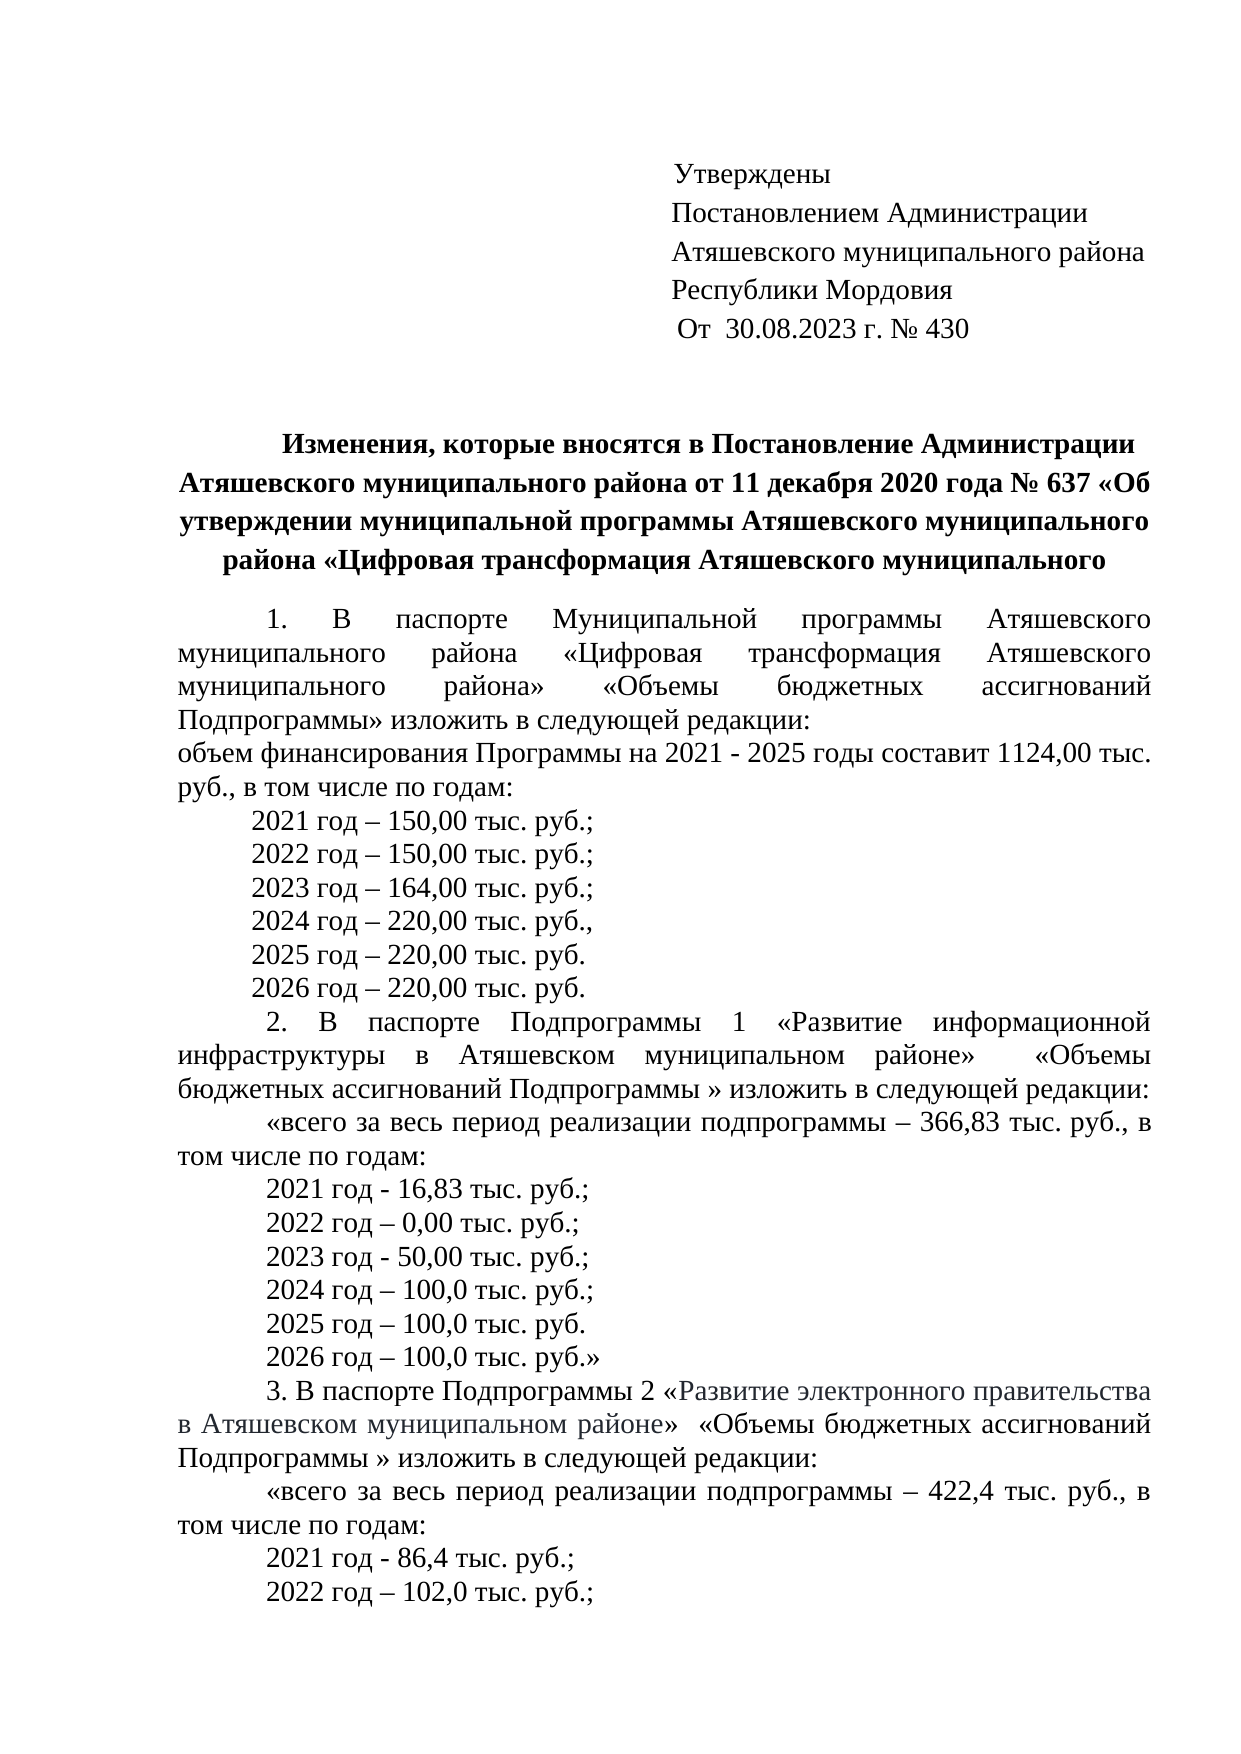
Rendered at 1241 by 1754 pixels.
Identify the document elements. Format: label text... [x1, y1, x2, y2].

text Республики Мордовия [627, 272, 1152, 306]
text Изменения, которые вносятся в Постановление Администрации Атяшевского муниципального района от 11 декабря 2020 года № 637 «Об утверждении муниципальной программы Атяшевского муниципального района «Цифровая трансформация Атяшевского муниципального [177, 426, 1152, 576]
text 2022 год – 0,00 тыс. руб.; [177, 1205, 1152, 1239]
text 2021 год - 16,83 тыс. руб.; [177, 1172, 1152, 1205]
text Постановлением Администрации [627, 195, 1152, 229]
text «всего за весь период реализации подпрограммы – 422,4 тыс. руб., в том числе по годам: [177, 1473, 1152, 1541]
text объем финансирования Программы на 2021 - 2025 годы составит 1124,00 тыс. руб., в том числе по годам: [177, 736, 1152, 803]
text Утверждены [177, 157, 1152, 190]
text 2023 год - 50,00 тыс. руб.; [177, 1239, 1152, 1272]
text 2021 год – 150,00 тыс. руб.; [177, 803, 1152, 836]
text Атяшевского муниципального района [627, 234, 1152, 267]
text 1. В паспорте Муниципальной программы Атяшевского муниципального района «Цифровая трансформация Атяшевского муниципального района» «Объемы бюджетных ассигнований Подпрограммы» изложить в следующей редакции: [177, 601, 1152, 736]
text 2024 год – 220,00 тыс. руб., [177, 903, 1152, 937]
text 2021 год - 86,4 тыс. руб.; [177, 1541, 1152, 1574]
text От 30.08.2023 г. № 430 [618, 311, 1152, 344]
text 2022 год – 102,0 тыс. руб.; [177, 1574, 1152, 1608]
text 2025 год – 220,00 тыс. руб. [177, 937, 1152, 970]
text 3. В паспорте Подпрограммы 2 «Развитие электронного правительства в Атяшевском муниципальном районе» «Объемы бюджетных ассигнований Подпрограммы » изложить в следующей редакции: [177, 1373, 1152, 1473]
text 2024 год – 100,0 тыс. руб.; [177, 1272, 1152, 1306]
text «всего за весь период реализации подпрограммы – 366,83 тыс. руб., в том числе по годам: [177, 1104, 1152, 1172]
subtitle 2025 год – 100,0 тыс. руб. [177, 1306, 1152, 1339]
text 2022 год – 150,00 тыс. руб.; [177, 836, 1152, 870]
text 2023 год – 164,00 тыс. руб.; [177, 870, 1152, 903]
text 2026 год – 220,00 тыс. руб. [177, 970, 1152, 1004]
text 2. В паспорте Подпрограммы 1 «Развитие информационной инфраструктуры в Атяшевском муниципальном районе» «Объемы бюджетных ассигнований Подпрограммы » изложить в следующей редакции: [177, 1004, 1152, 1104]
subtitle 2026 год – 100,0 тыс. руб.» [177, 1339, 1152, 1373]
